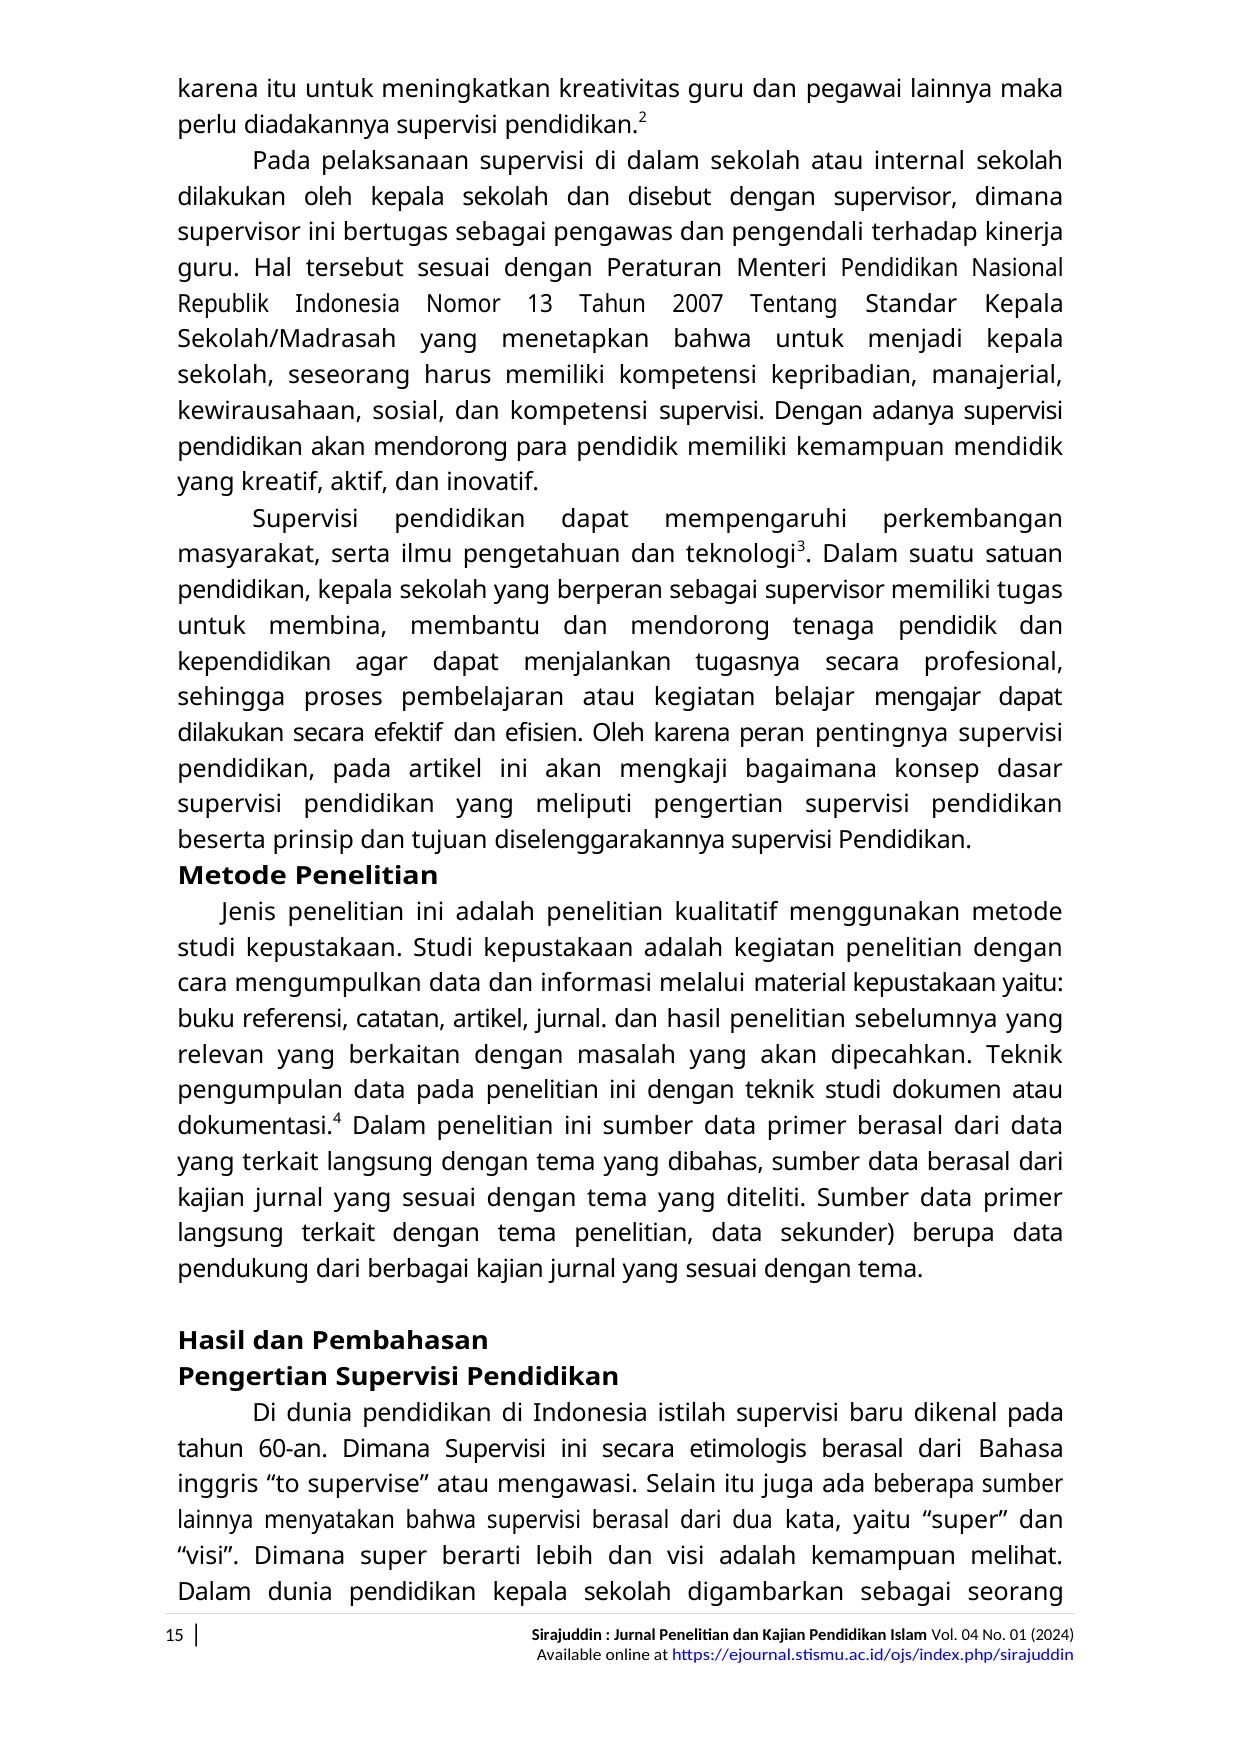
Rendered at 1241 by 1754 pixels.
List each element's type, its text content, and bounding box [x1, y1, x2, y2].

text Jenis penelitian ini adalah penelitian kualitatif menggunakan metode studi kepustakaan. Studi kepustakaan adalah kegiatan penelitian dengan cara mengumpulkan data dan informasi melalui material kepustakaan yaitu: buku referensi, catatan, artikel, jurnal. dan hasil penelitian sebelumnya yang relevan yang berkaitan dengan masalah yang akan dipecahkan. Teknik pengumpulan data pada penelitian ini dengan teknik studi dokumen atau dokumentasi.4 Dalam penelitian ini sumber data primer berasal dari data yang terkait langsung dengan tema yang dibahas, sumber data berasal dari kajian jurnal yang sesuai dengan tema yang diteliti. Sumber data primer langsung terkait dengan tema penelitian, data sekunder) berupa data pendukung dari berbagai kajian jurnal yang sesuai dengan tema. [177, 893, 1064, 1285]
subtitle Metode Penelitian [177, 858, 1075, 892]
text Supervisi pendidikan dapat mempengaruhi perkembangan masyarakat, serta ilmu pengetahuan dan teknologi3. Dalam suatu satuan pendidikan, kepala sekolah yang berperan sebagai supervisor memiliki tugas untuk membina, membantu dan mendorong tenaga pendidik dan kependidikan agar dapat menjalankan tugasnya secara profesional, sehingga proses pembelajaran atau kegiatan belajar mengajar dapat dilakukan secara efektif dan efisien. Oleh karena peran pentingnya supervisi pendidikan, pada artikel ini akan mengkaji bagaimana konsep dasar supervisi pendidikan yang meliputi pengertian supervisi pendidikan beserta prinsip dan tujuan diselenggarakannya supervisi Pendidikan. [177, 500, 1063, 856]
text Pada pelaksanaan supervisi di dalam sekolah atau internal sekolah dilakukan oleh kepala sekolah dan disebut dengan supervisor, dimana supervisor ini bertugas sebagai pengawas dan pengendali terhadap kinerja guru. Hal tersebut sesuai dengan Peraturan Menteri Pendidikan Nasional Republik Indonesia Nomor 13 Tahun 2007 Tentang Standar Kepala Sekolah/Madrasah yang menetapkan bahwa untuk menjadi kepala sekolah, seseorang harus memiliki kompetensi kepribadian, manajerial, kewirausahaan, sosial, dan kompetensi supervisi. Dengan adanya supervisi pendidikan akan mendorong para pendidik memiliki kemampuan mendidik yang kreatif, aktif, dan inovatif. [177, 142, 1064, 498]
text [177, 1394, 1064, 1607]
subtitle Hasil dan Pembahasan [177, 1323, 1065, 1357]
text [177, 71, 1064, 141]
subtitle Pengertian Supervisi Pendidikan [177, 1359, 1065, 1393]
